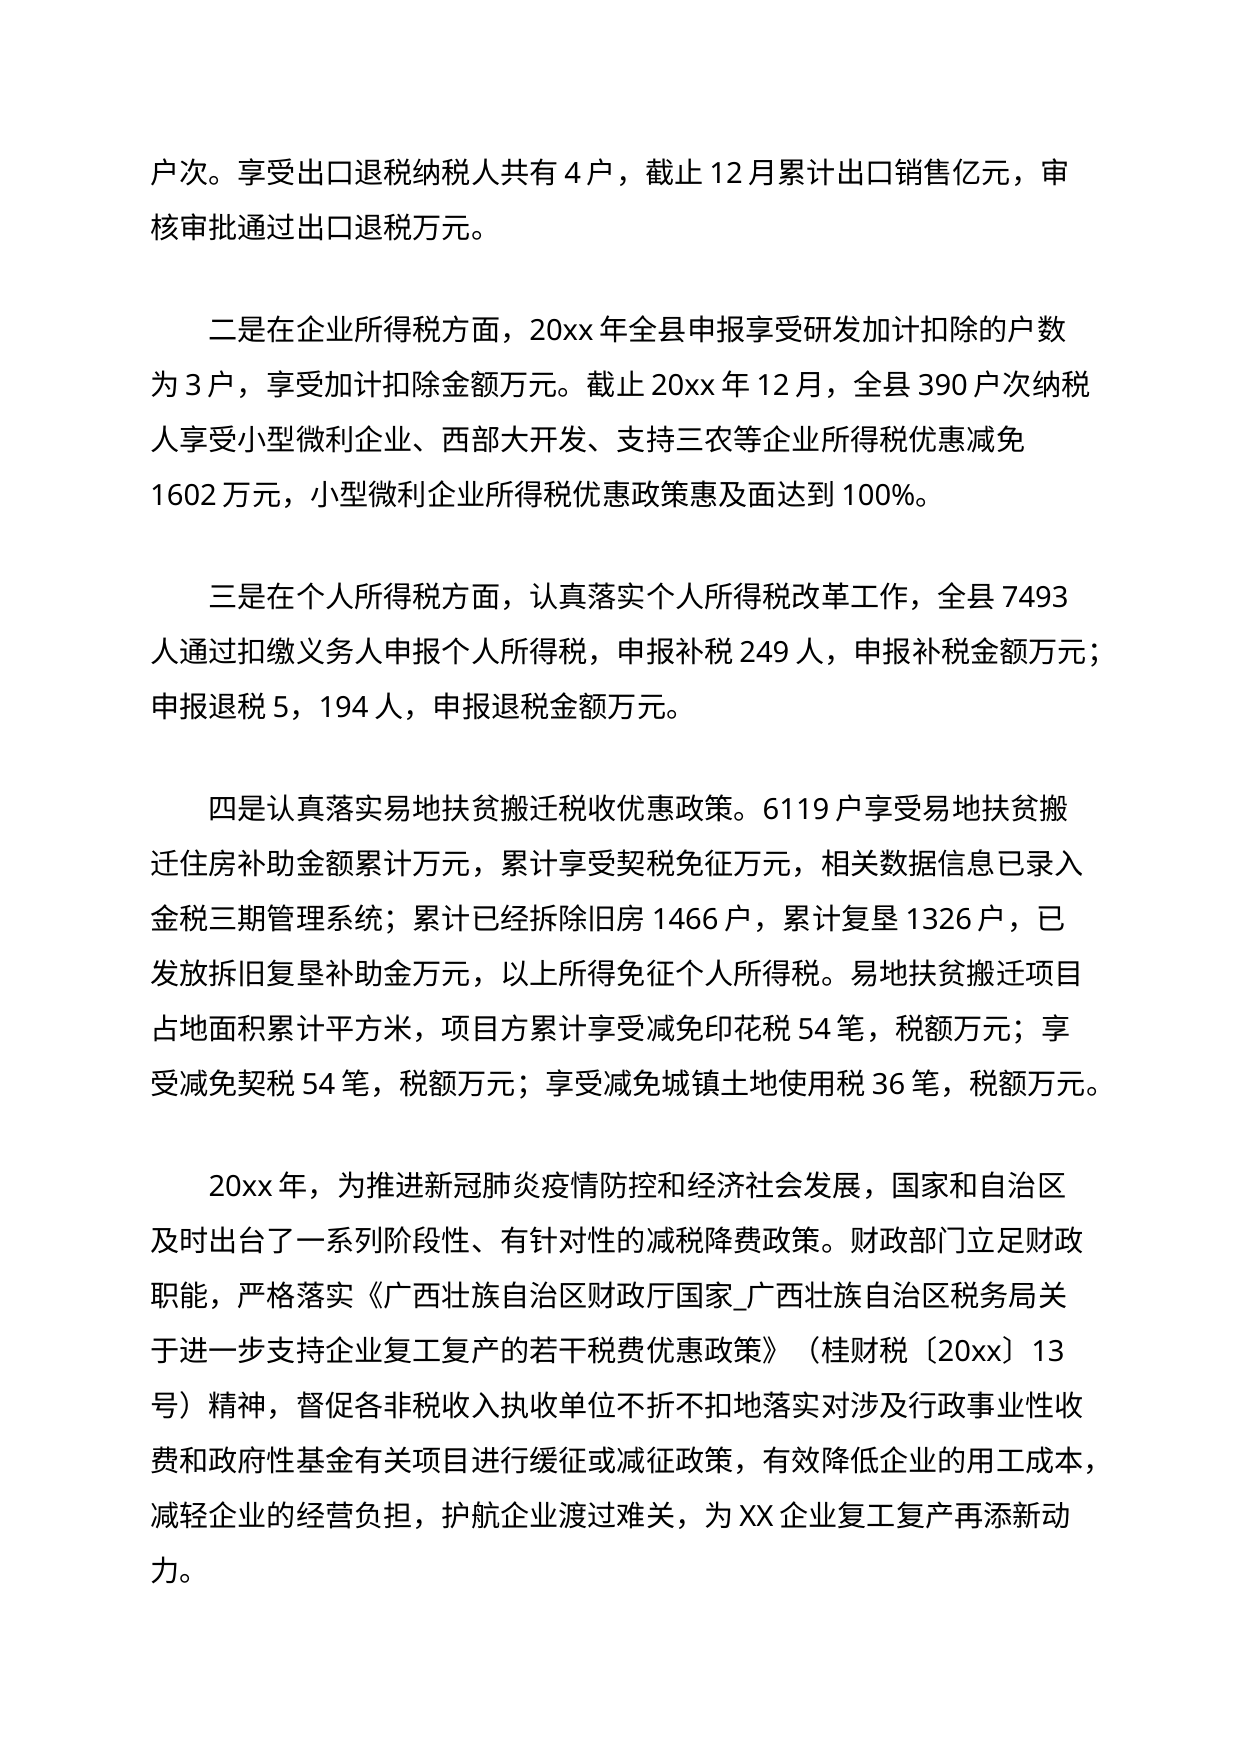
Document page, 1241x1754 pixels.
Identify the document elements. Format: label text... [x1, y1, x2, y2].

text 二是在企业所得税方面，20xx年全县申报享受研发加计扣除的户数为3户，享受加计扣除金额万元。截止20xx年12月，全县390户次纳税人享受小型微利企业、西部大开发、支持三农等企业所得税优惠减免1602万元，小型微利企业所得税优惠政策惠及面达到100%。 [150, 307, 1090, 514]
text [150, 150, 1090, 247]
text 四是认真落实易地扶贫搬迁税收优惠政策。6119户享受易地扶贫搬迁住房补助金额累计万元，累计享受契税免征万元，相关数据信息已录入金税三期管理系统；累计已经拆除旧房1466户，累计复垦1326户，已发放拆旧复垦补助金万元，以上所得免征个人所得税。易地扶贫搬迁项目占地面积累计平方米，项目方累计享受减免印花税54笔，税额万元；享受减免契税54笔，税额万元；享受减免城镇土地使用税36笔，税额万元。 [150, 786, 1090, 1103]
text 三是在个人所得税方面，认真落实个人所得税改革工作，全县7493人通过扣缴义务人申报个人所得税，申报补税249人，申报补税金额万元；申报退税5，194人，申报退税金额万元。 [150, 574, 1090, 726]
text 20xx年，为推进新冠肺炎疫情防控和经济社会发展，国家和自治区及时出台了一系列阶段性、有针对性的减税降费政策。财政部门立足财政职能，严格落实《广西壮族自治区财政厅国家_广西壮族自治区税务局关于进一步支持企业复工复产的若干税费优惠政策》（桂财税〔20xx〕13号）精神，督促各非税收入执收单位不折不扣地落实对涉及行政事业性收费和政府性基金有关项目进行缓征或减征政策，有效降低企业的用工成本，减轻企业的经营负担，护航企业渡过难关，为XX企业复工复产再添新动力。 [150, 1162, 1090, 1589]
